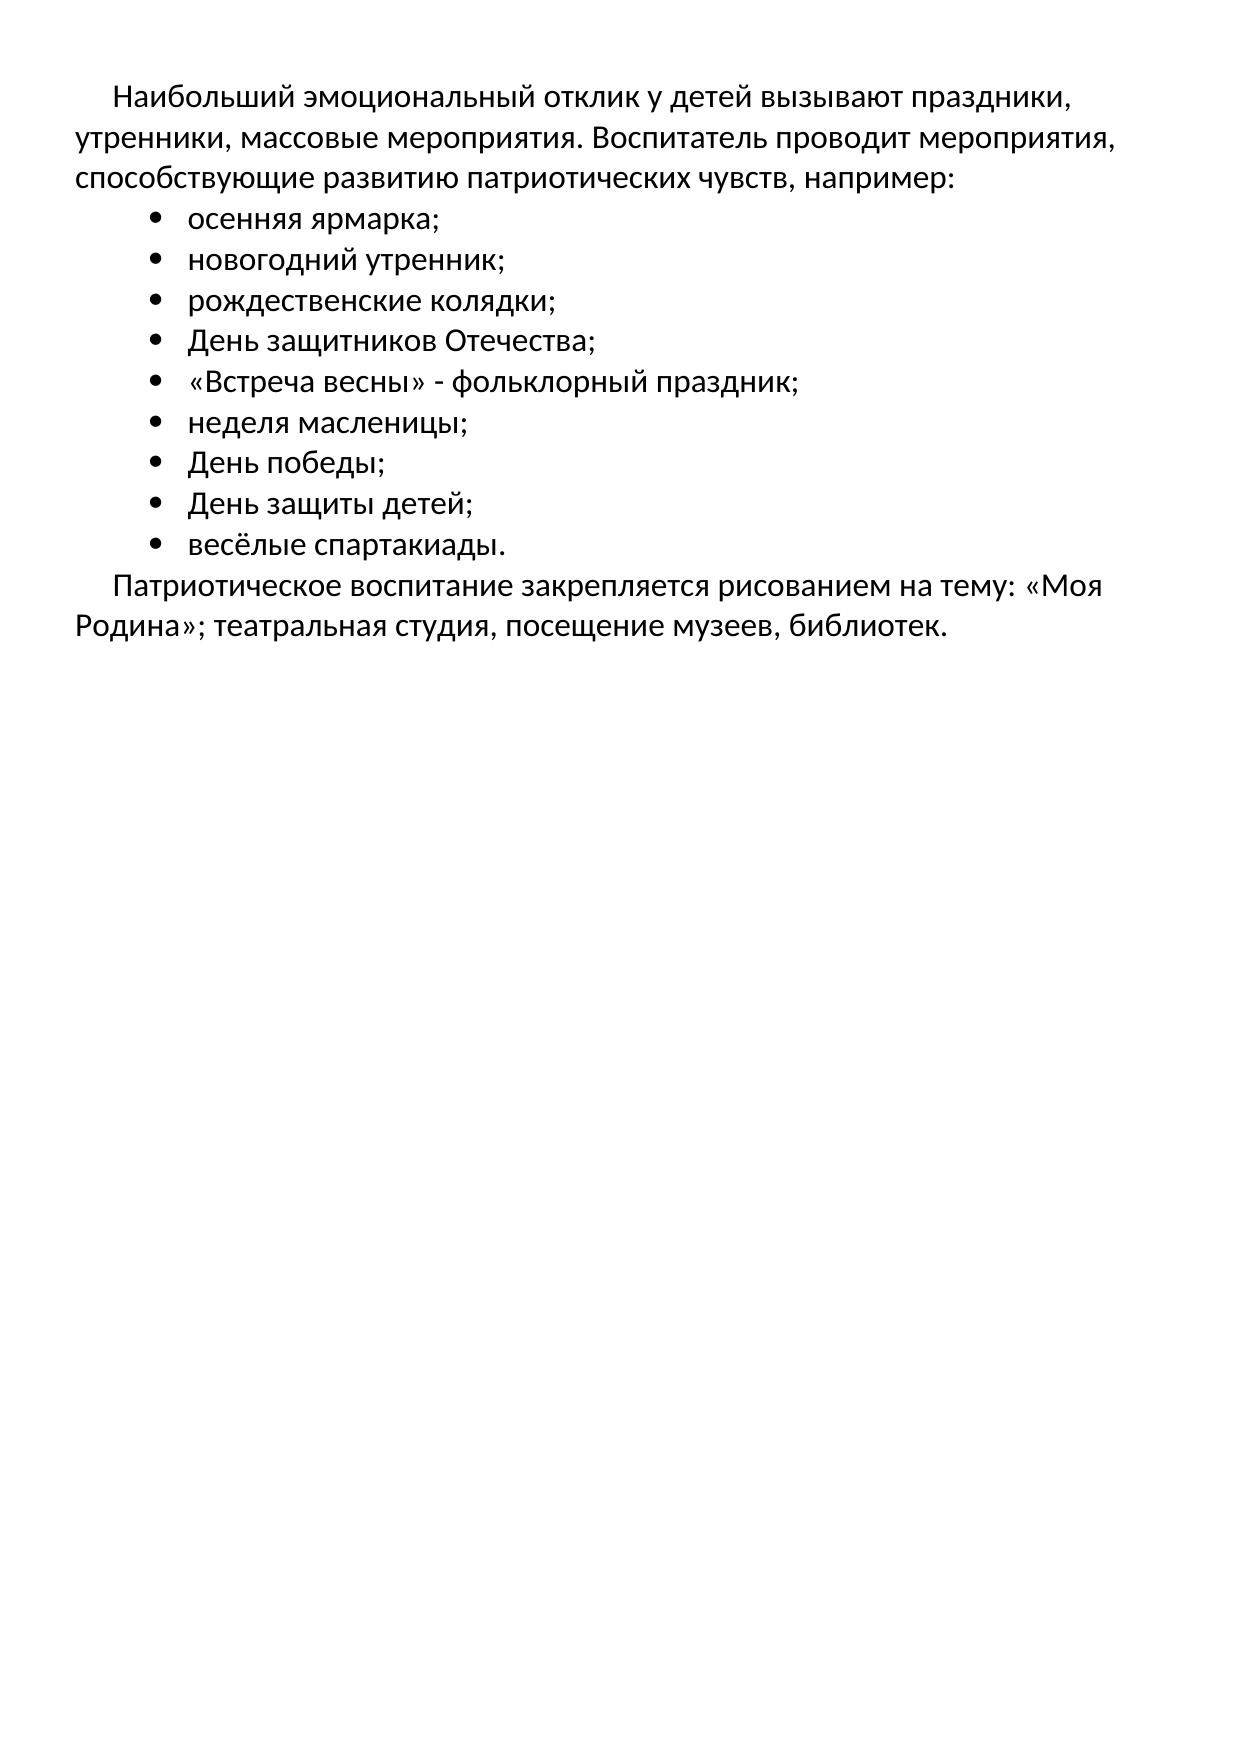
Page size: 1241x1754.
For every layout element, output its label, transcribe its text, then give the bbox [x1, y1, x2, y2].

list День победы; [150, 442, 1165, 482]
list «Встреча весны» - фольклорный праздник; [150, 360, 1165, 401]
list День защитников Отечества; [150, 319, 1165, 360]
list новогодний утренник; [150, 238, 1165, 279]
list День защиты детей; [150, 482, 1165, 523]
text Патриотическое воспитание закрепляется рисованием на тему: «Моя Родина»; театральная студия, посещение музеев, библиотек. [75, 564, 1165, 645]
list неделя масленицы; [150, 401, 1165, 442]
text Наибольший эмоциональный отклик у детей вызывают праздники, утренники, массовые мероприятия. Воспитатель проводит мероприятия, способствующие развитию патриотических чувств, например: [75, 75, 1165, 197]
list рождественские колядки; [150, 279, 1165, 319]
list осенняя ярмарка; [150, 197, 1165, 238]
list весёлые спартакиады. [150, 523, 1165, 564]
